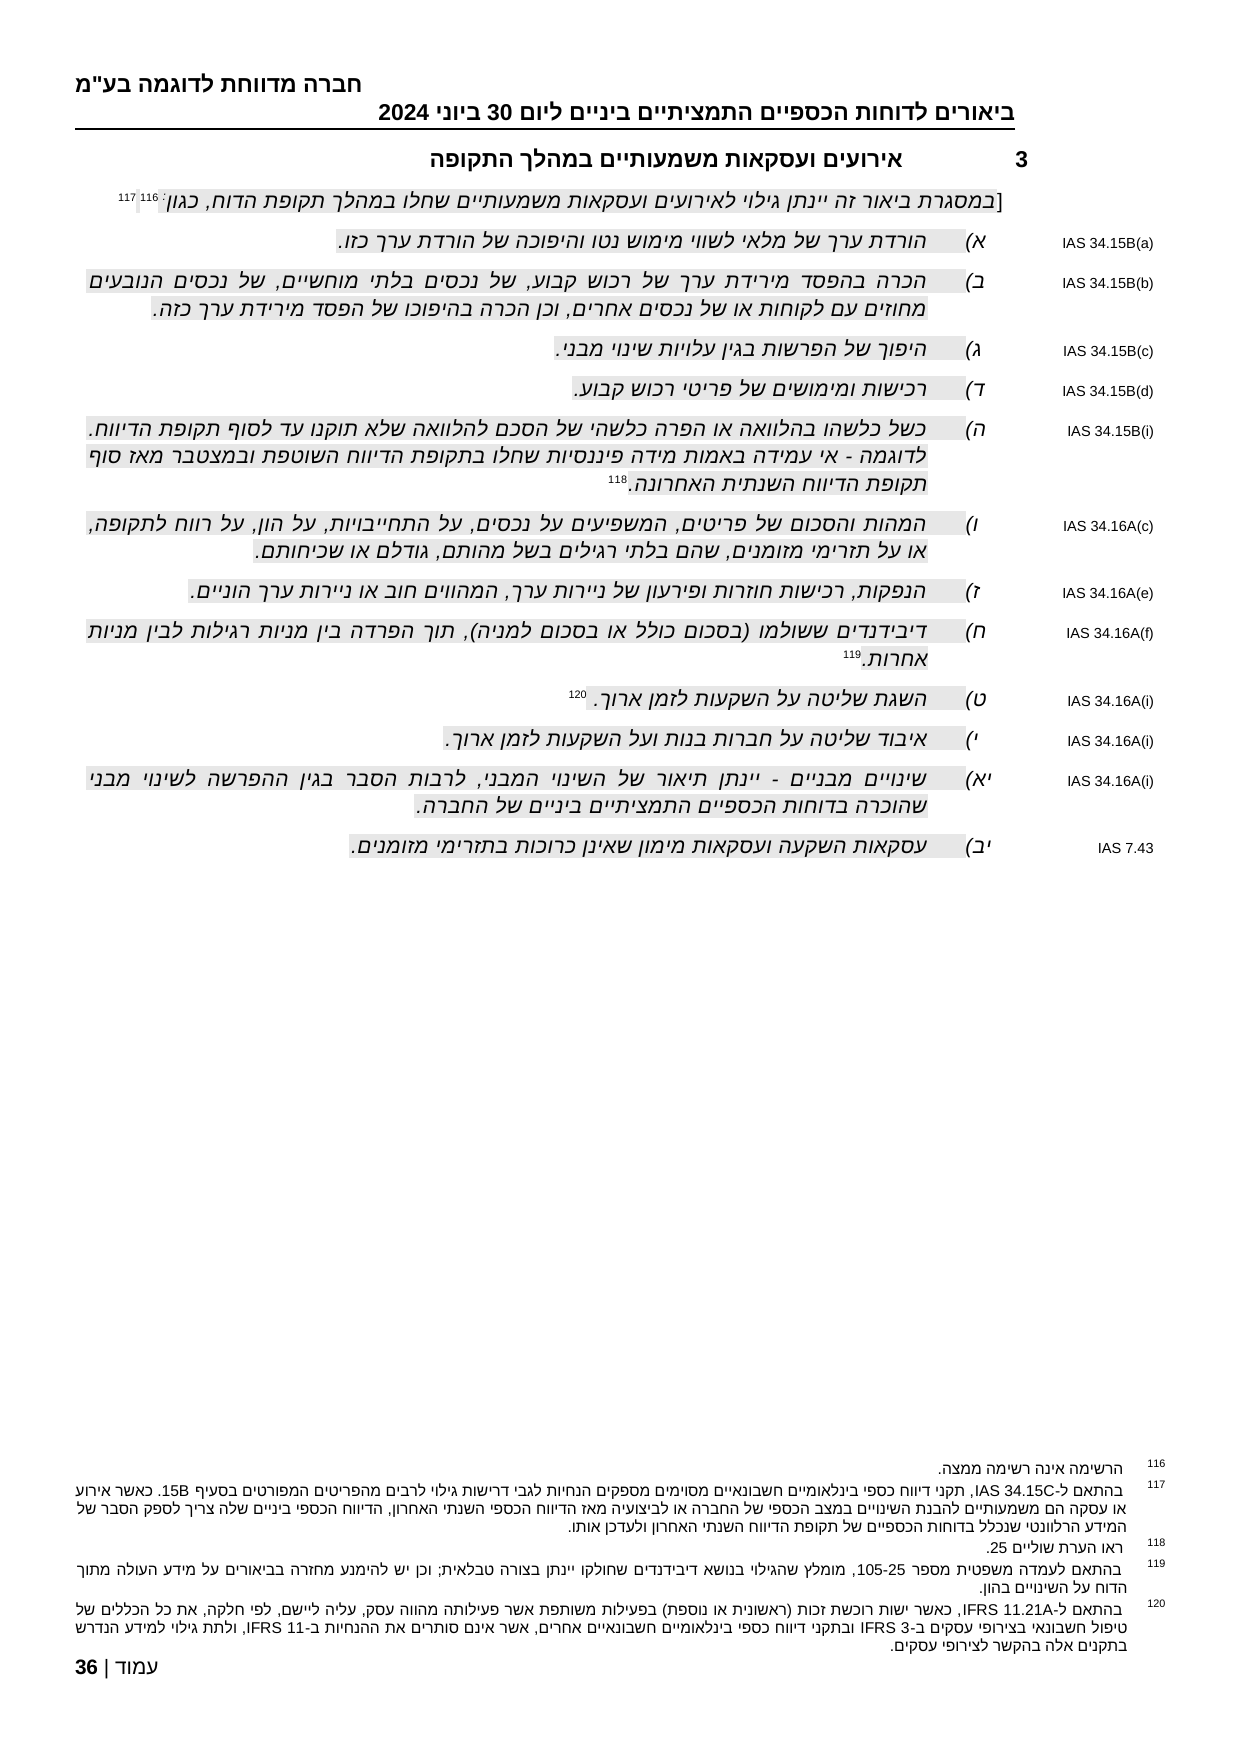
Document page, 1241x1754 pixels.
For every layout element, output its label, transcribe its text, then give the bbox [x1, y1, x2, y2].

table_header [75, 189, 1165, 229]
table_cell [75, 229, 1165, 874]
subtitle אירועים ועסקאות משמעותיים במהלך התקופה [75, 146, 1015, 172]
